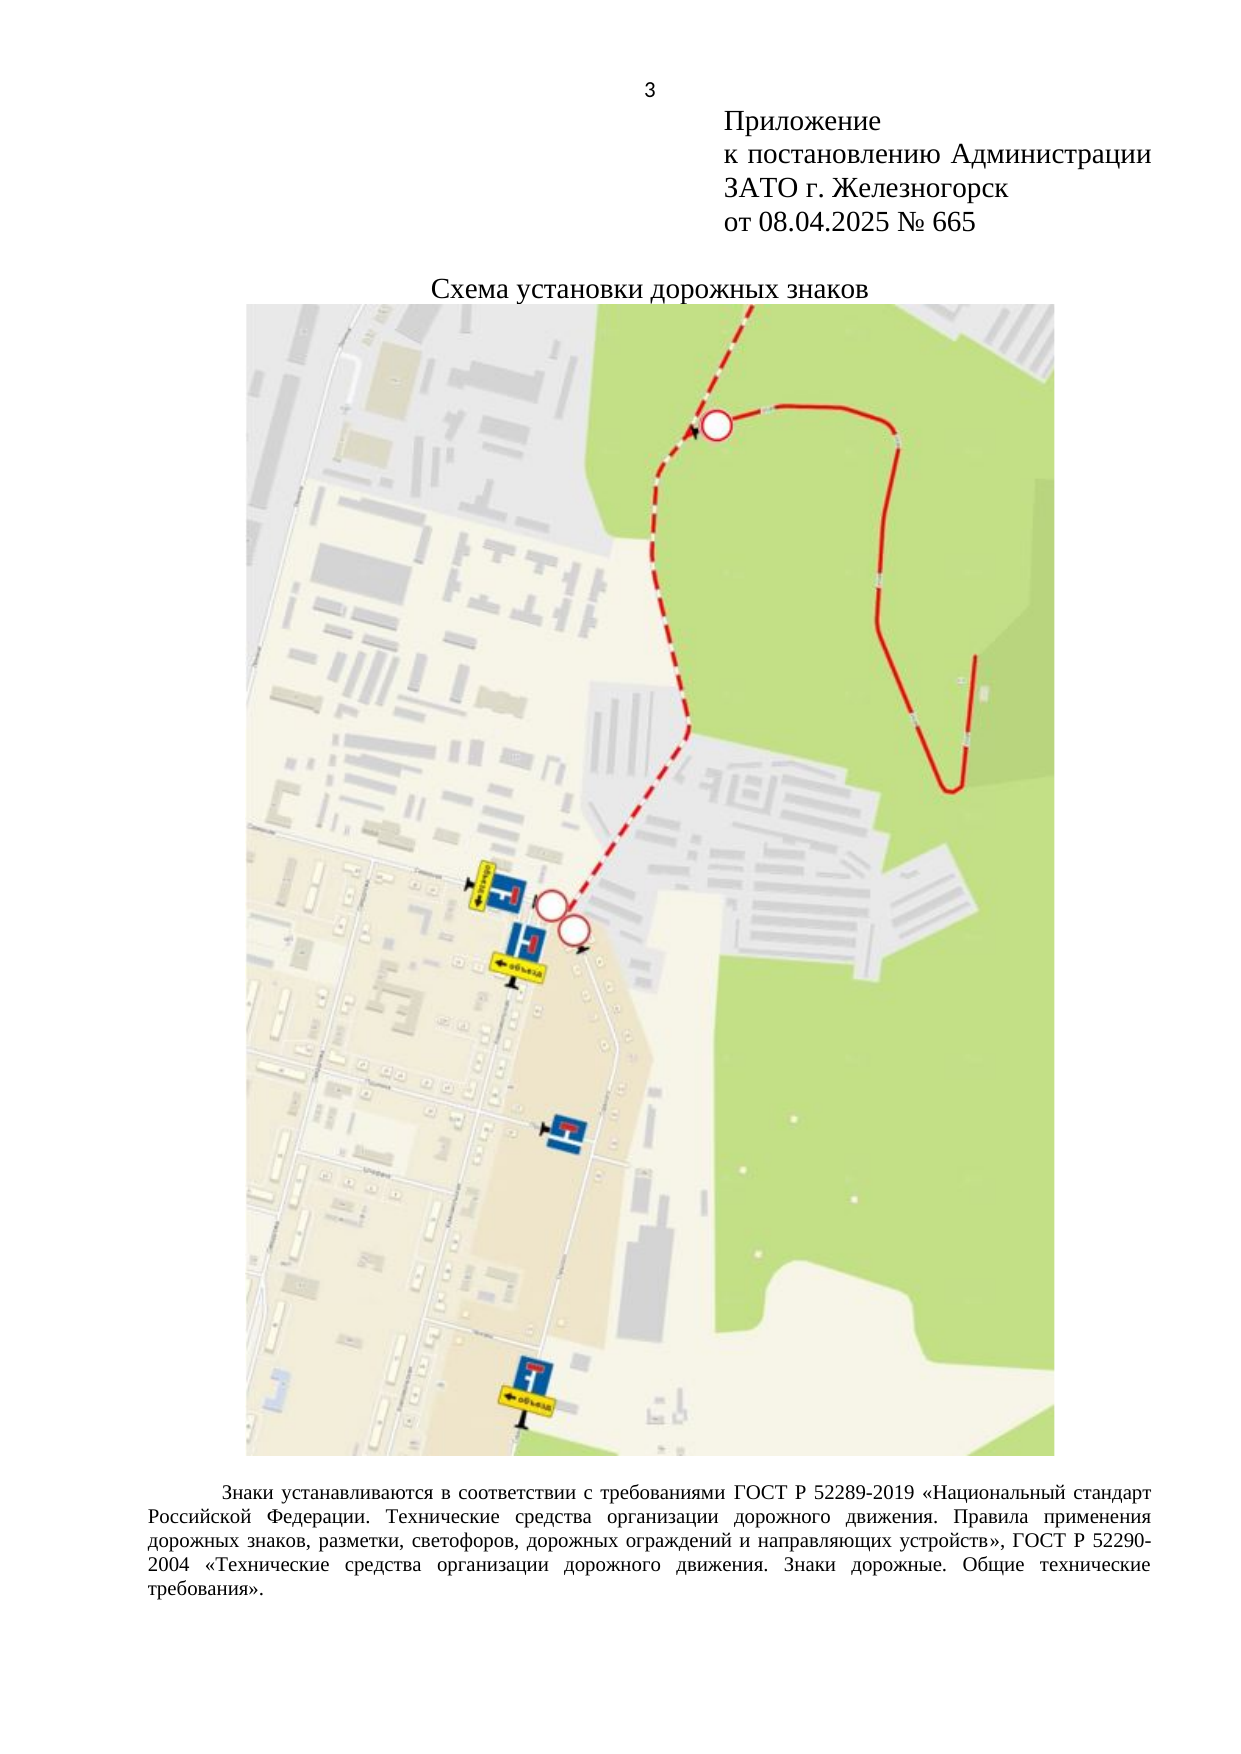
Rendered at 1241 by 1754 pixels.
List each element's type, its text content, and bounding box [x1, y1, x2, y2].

text Приложение [724, 103, 1152, 137]
picture [245, 304, 1055, 1456]
text Знаки устанавливаются в соответствии с требованиями ГОСТ Р 52289-2019 «Национальный стандарт Российской Федерации. Технические средства организации дорожного движения. Правила применения дорожных знаков, разметки, светофоров, дорожных ограждений и направляющих устройств», ГОСТ Р 52290-2004 «Технические средства организации дорожного движения. Знаки дорожные. Общие технические требования». [148, 1480, 1152, 1600]
text к постановлению Администрации ЗАТО г. Железногорск [724, 137, 1152, 204]
text Схема установки дорожных знаков [148, 271, 1152, 304]
text от 08.04.2025 № 665 [724, 204, 1152, 237]
